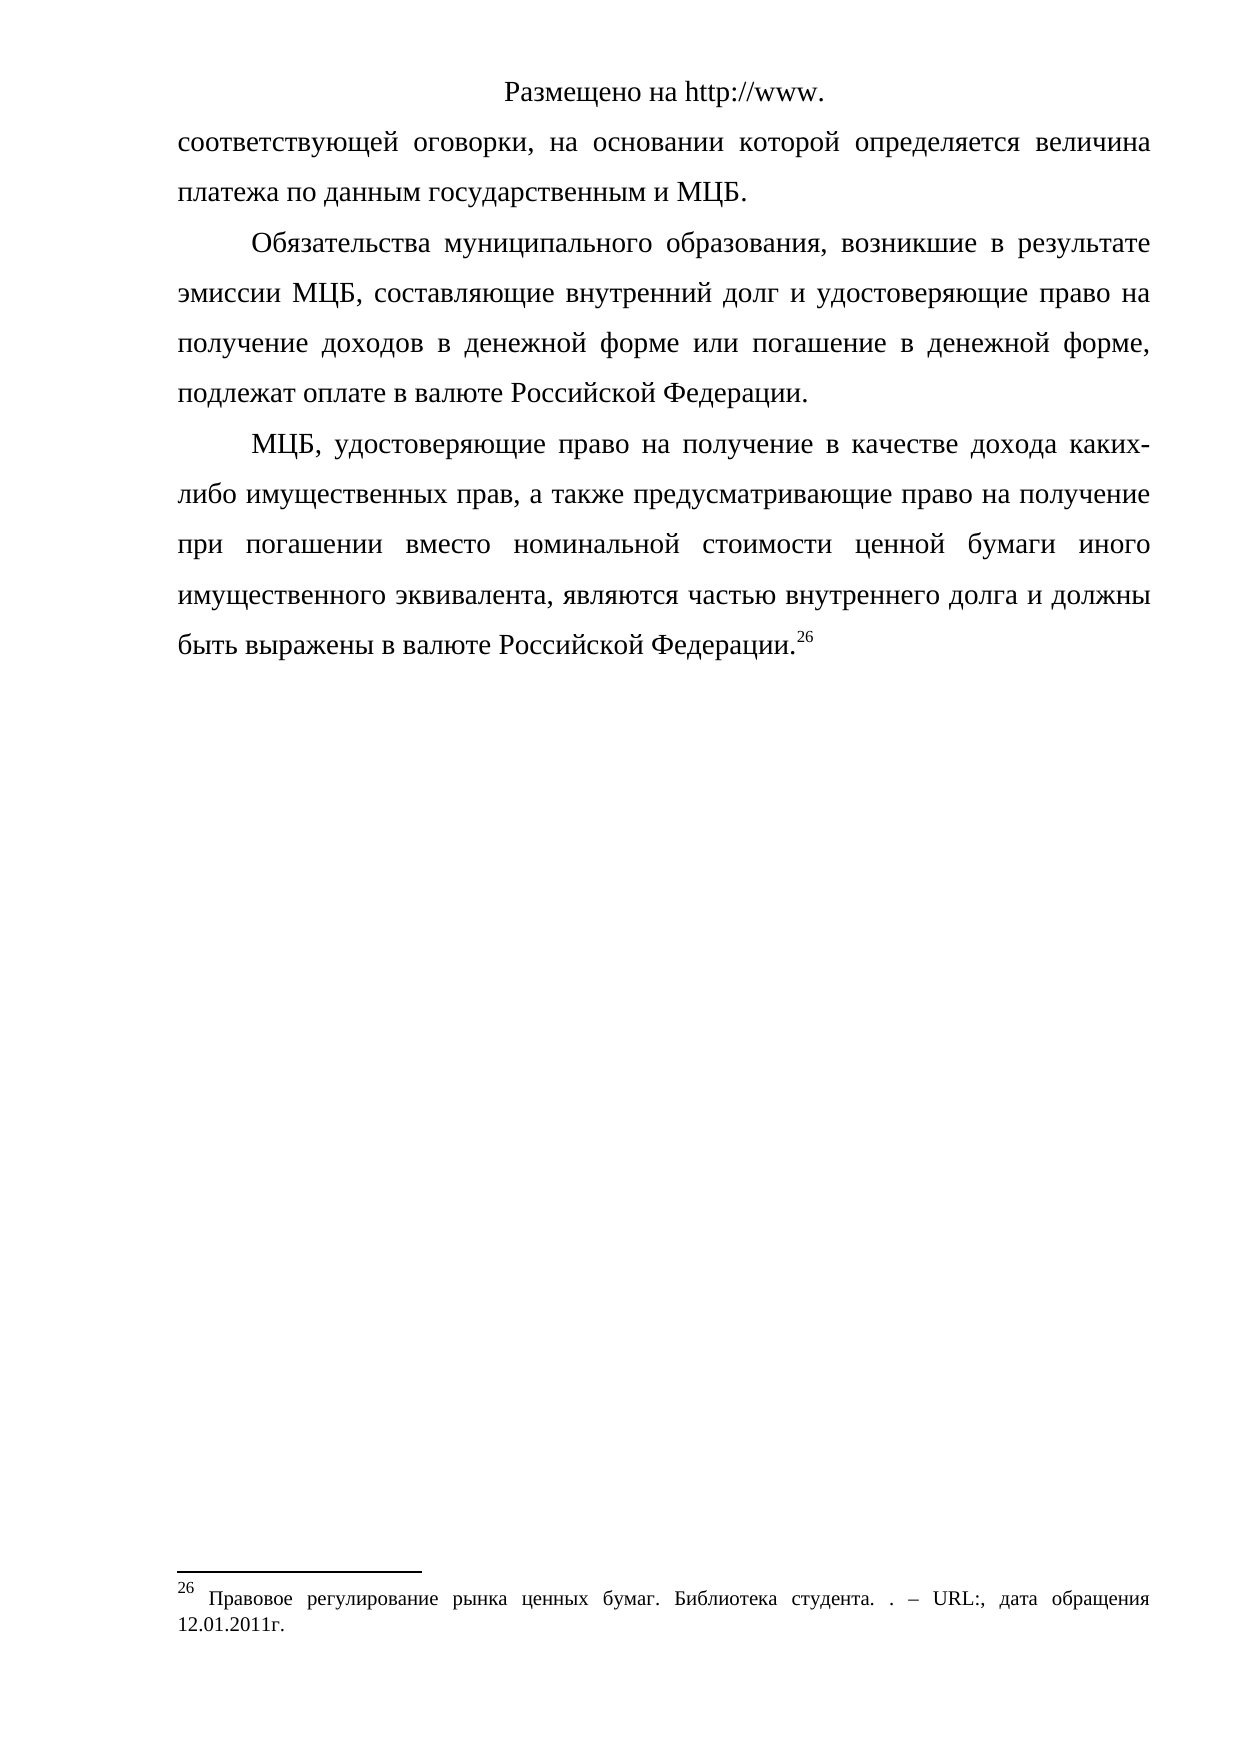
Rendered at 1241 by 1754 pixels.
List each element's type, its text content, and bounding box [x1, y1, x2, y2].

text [177, 124, 1152, 208]
text МЦБ, удостоверяющие право на получение в качестве дохода каких-либо имущественных прав, а также предусматривающие право на получение при погашении вместо номинальной стоимости ценной бумаги иного имущественного эквивалента, являются частью внутреннего долга и должны быть выражены в валюте Российской Федерации. [177, 426, 1152, 661]
text Обязательства муниципального образования, возникшие в результате эмиссии МЦБ, составляющие внутренний долг и удостоверяющие право на получение доходов в денежной форме или погашение в денежной форме, подлежат оплате в валюте Российской Федерации. [177, 225, 1152, 409]
